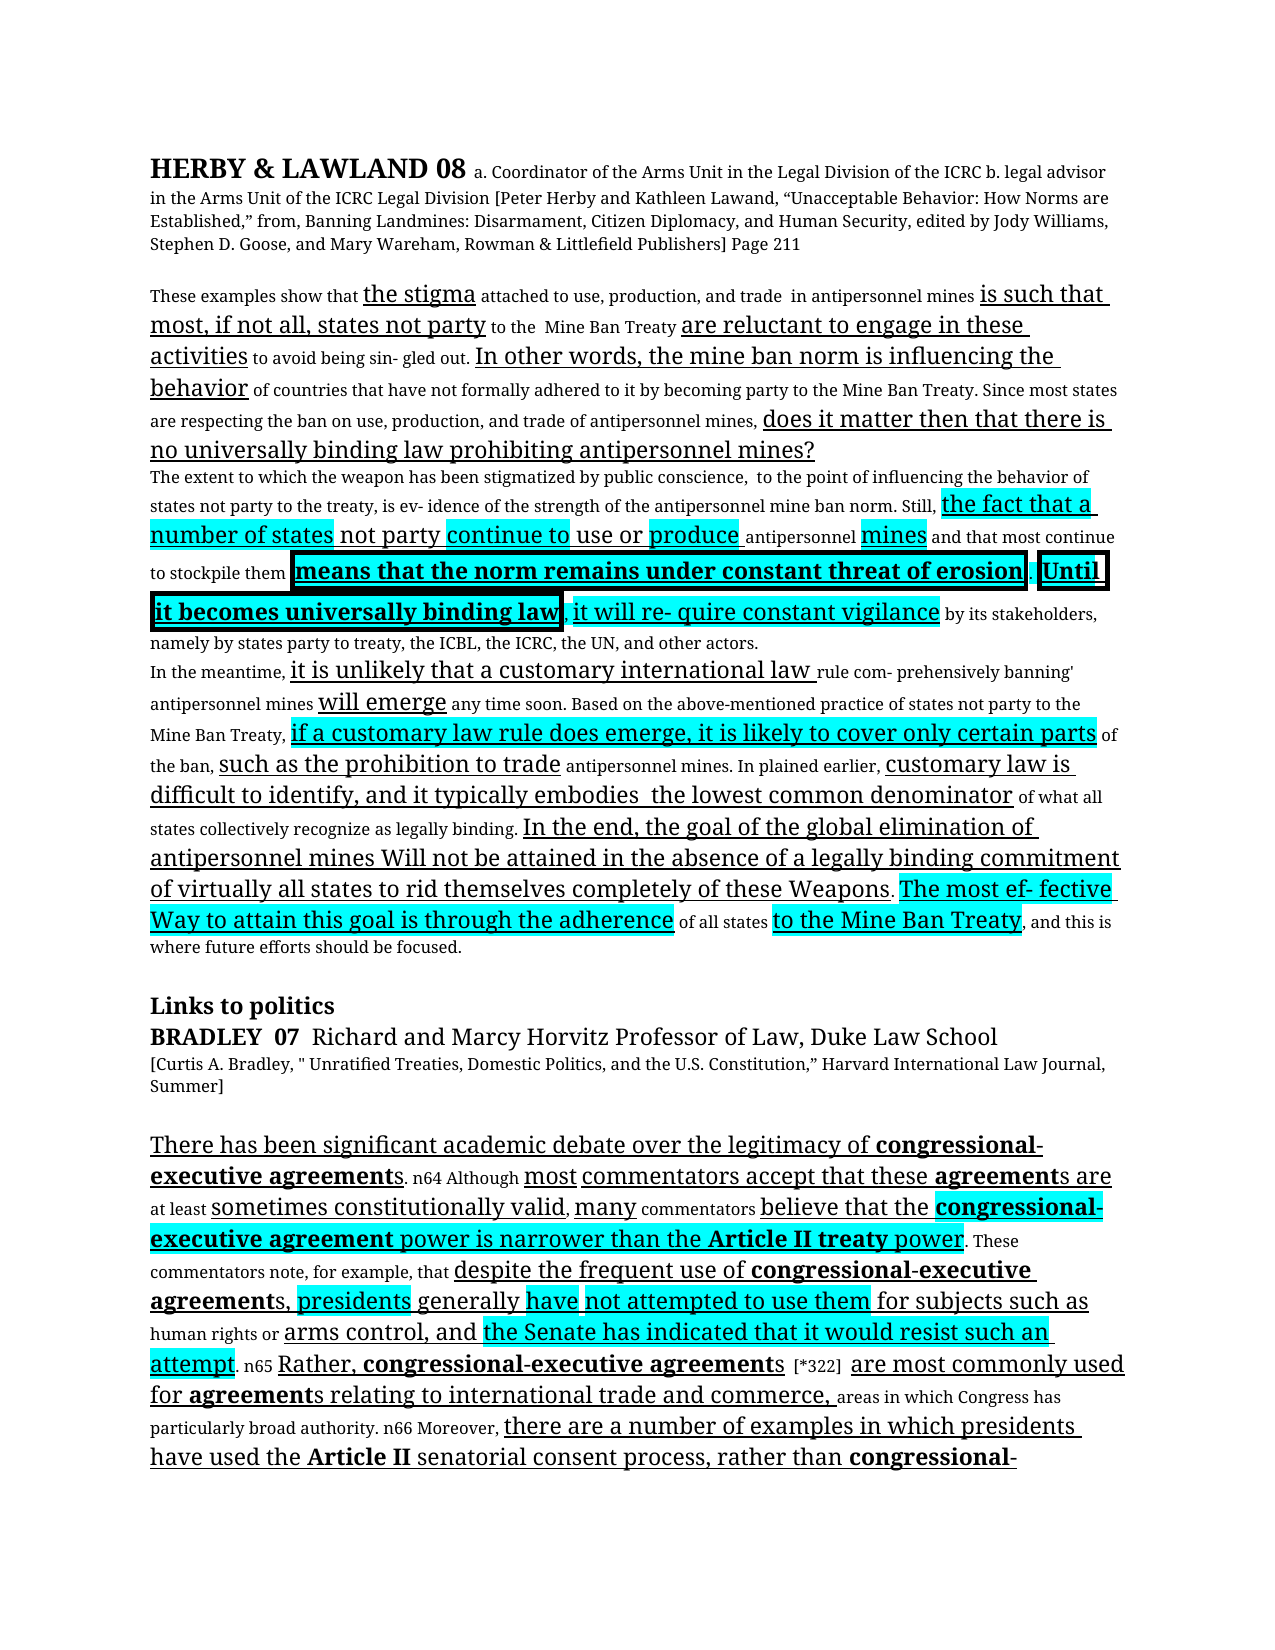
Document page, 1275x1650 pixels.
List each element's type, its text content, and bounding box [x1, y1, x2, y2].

text The extent to which the weapon has been stigmatized by public conscience, to the point of influencing the behavior of states not party to the treaty, is ev- idence of the strength of the antipersonnel mine ban norm. Still, the fact that a number of states not party continue to use or produce antipersonnel mines and that most continue to stockpile them means that the norm remains under constant threat of erosion. Until it becomes universally binding law, it will re- quire constant vigilance by its stakeholders, namely by states party to treaty, the ICBL, the ICRC, the UN, and other actors. [150, 465, 1125, 654]
text BRADLEY 07 Richard and Marcy Horvitz Professor of Law, Duke Law School [150, 1021, 1125, 1052]
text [150, 1129, 1125, 1472]
text In the meantime, it is unlikely that a customary international law rule com- prehensively banning' antipersonnel mines will emerge any time soon. Based on the above-mentioned practice of states not party to the Mine Ban Treaty, if a customary law rule does emerge, it is likely to cover only certain parts of the ban, such as the prohibition to trade antipersonnel mines. In plained earlier, customary law is difficult to identify, and it typically embodies the lowest common denominator of what all states collectively recognize as legally binding. In the end, the goal of the global elimination of antipersonnel mines Will not be attained in the absence of a legally binding commitment of virtually all states to rid themselves completely of these Weapons. The most ef- fective Way to attain this goal is through the adherence of all states to the Mine Ban Treaty, and this is where future efforts should be focused. [150, 654, 1125, 958]
text These examples show that the stigma attached to use, production, and trade in antipersonnel mines is such that most, if not all, states not party to the Mine Ban Treaty are reluctant to engage in these activities to avoid being sin- gled out. In other words, the mine ban norm is influencing the behavior of countries that have not formally adhered to it by becoming party to the Mine Ban Treaty. Since most states are respecting the ban on use, production, and trade of antipersonnel mines, does it matter then that there is no universally binding law prohibiting antipersonnel mines? [150, 278, 1125, 465]
text HERBY & LAWLAND 08 a. Coordinator of the Arms Unit in the Legal Division of the ICRC b. legal advisor in the Arms Unit of the ICRC Legal Division [Peter Herby and Kathleen Lawand, “Unacceptable Behavior: How Norms are Established,” from, Banning Landmines: Disarmament, Citizen Diplomacy, and Human Security, edited by Jody Williams, Stephen D. Goose, and Mary Wareham, Rowman & Littlefield Publishers] Page 211 [150, 150, 1125, 255]
text [Curtis A. Bradley, " Unratified Treaties, Domestic Politics, and the U.S. Constitution,” Harvard International Law Journal, Summer] [150, 1052, 1125, 1097]
text Links to politics [150, 989, 1125, 1021]
